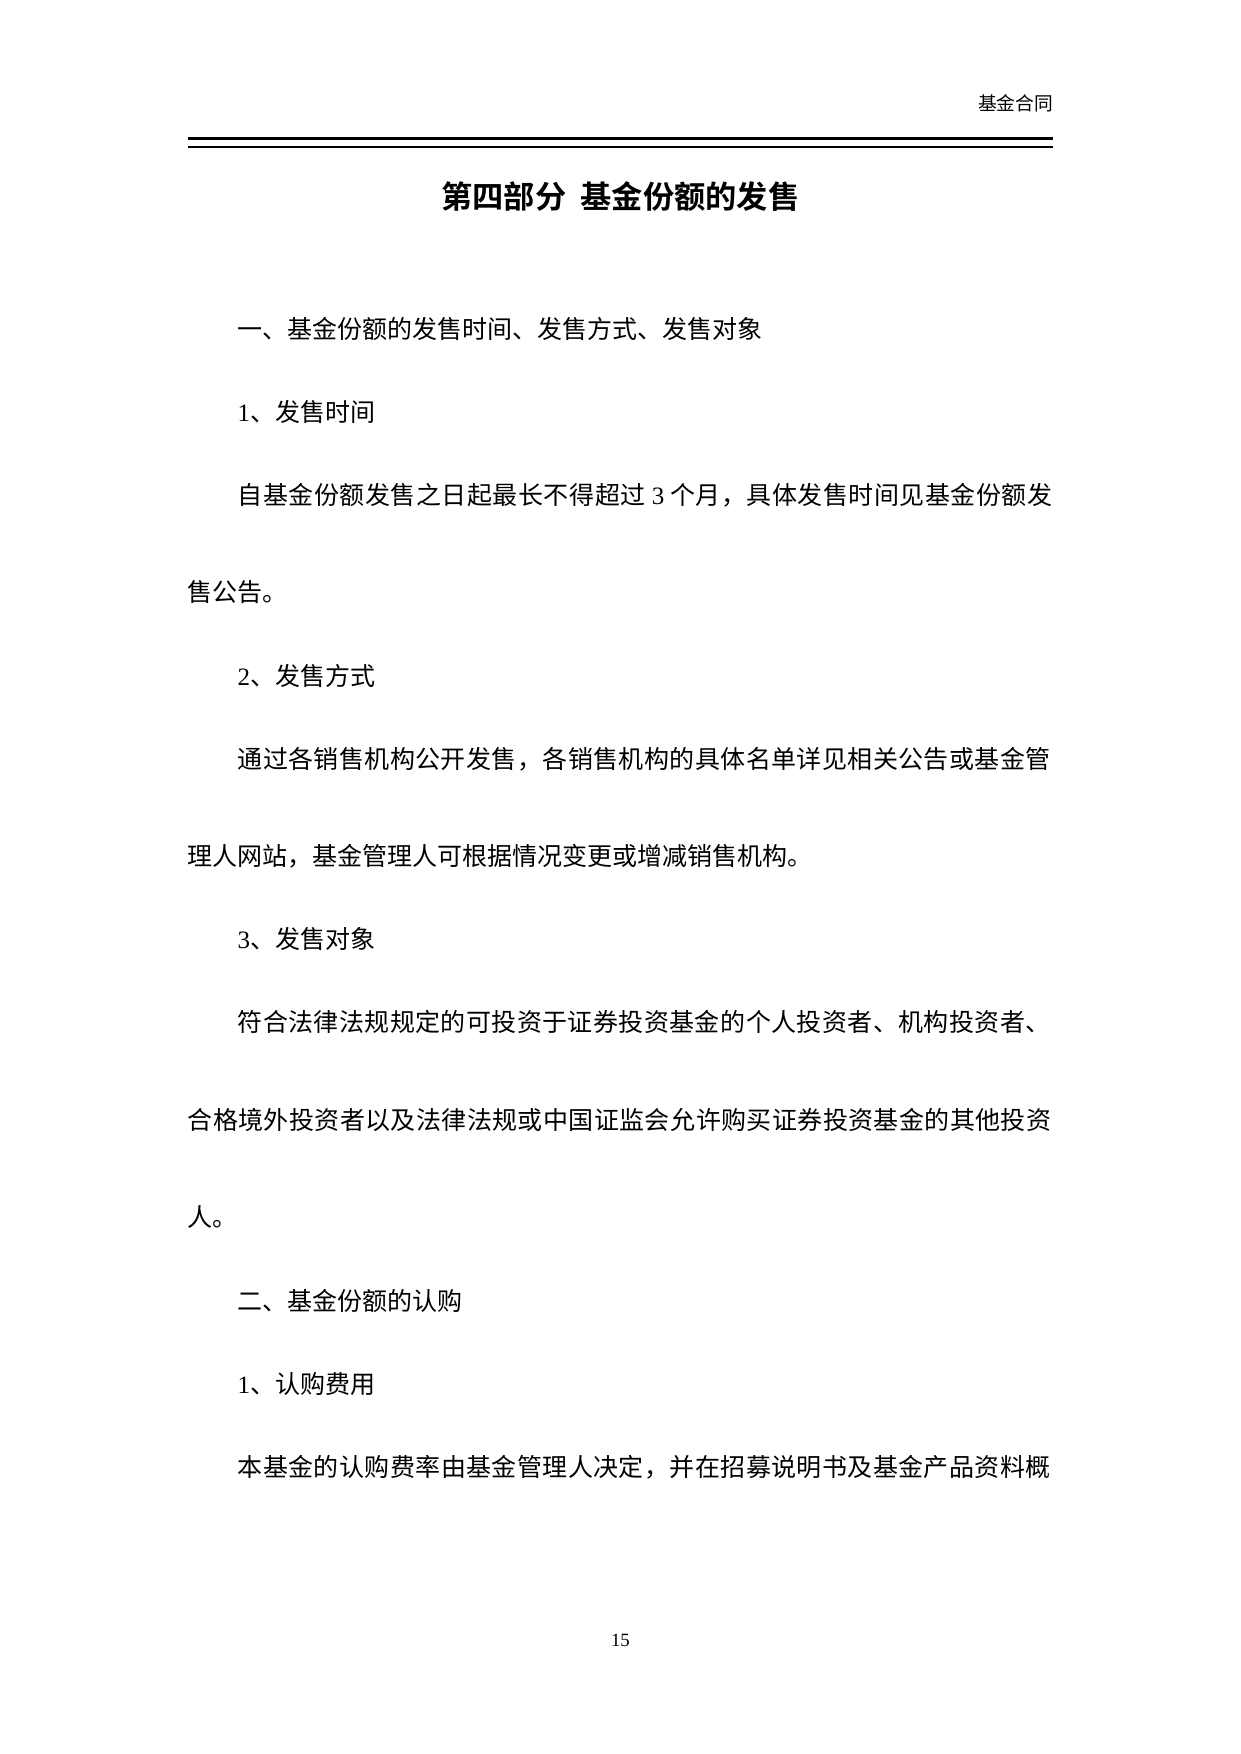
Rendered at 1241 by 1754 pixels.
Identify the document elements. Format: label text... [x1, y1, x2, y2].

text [187, 1433, 1053, 1498]
text 一、基金份额的发售时间、发售方式、发售对象 [187, 295, 1053, 360]
text 1、认购费用 [187, 1350, 1053, 1415]
text 自基金份额发售之日起最长不得超过3个月，具体发售时间见基金份额发售公告。 [187, 461, 1053, 623]
text 符合法律法规规定的可投资于证券投资基金的个人投资者、机构投资者、合格境外投资者以及法律法规或中国证监会允许购买证券投资基金的其他投资人。 [187, 988, 1053, 1248]
text 3、发售对象 [187, 905, 1053, 970]
text 二、基金份额的认购 [187, 1267, 1053, 1332]
text 1、发售时间 [187, 378, 1053, 443]
text 通过各销售机构公开发售，各销售机构的具体名单详见相关公告或基金管理人网站，基金管理人可根据情况变更或增减销售机构。 [187, 725, 1053, 887]
subtitle 第四部分 基金份额的发售 [187, 162, 1053, 227]
text 2、发售方式 [187, 642, 1053, 707]
